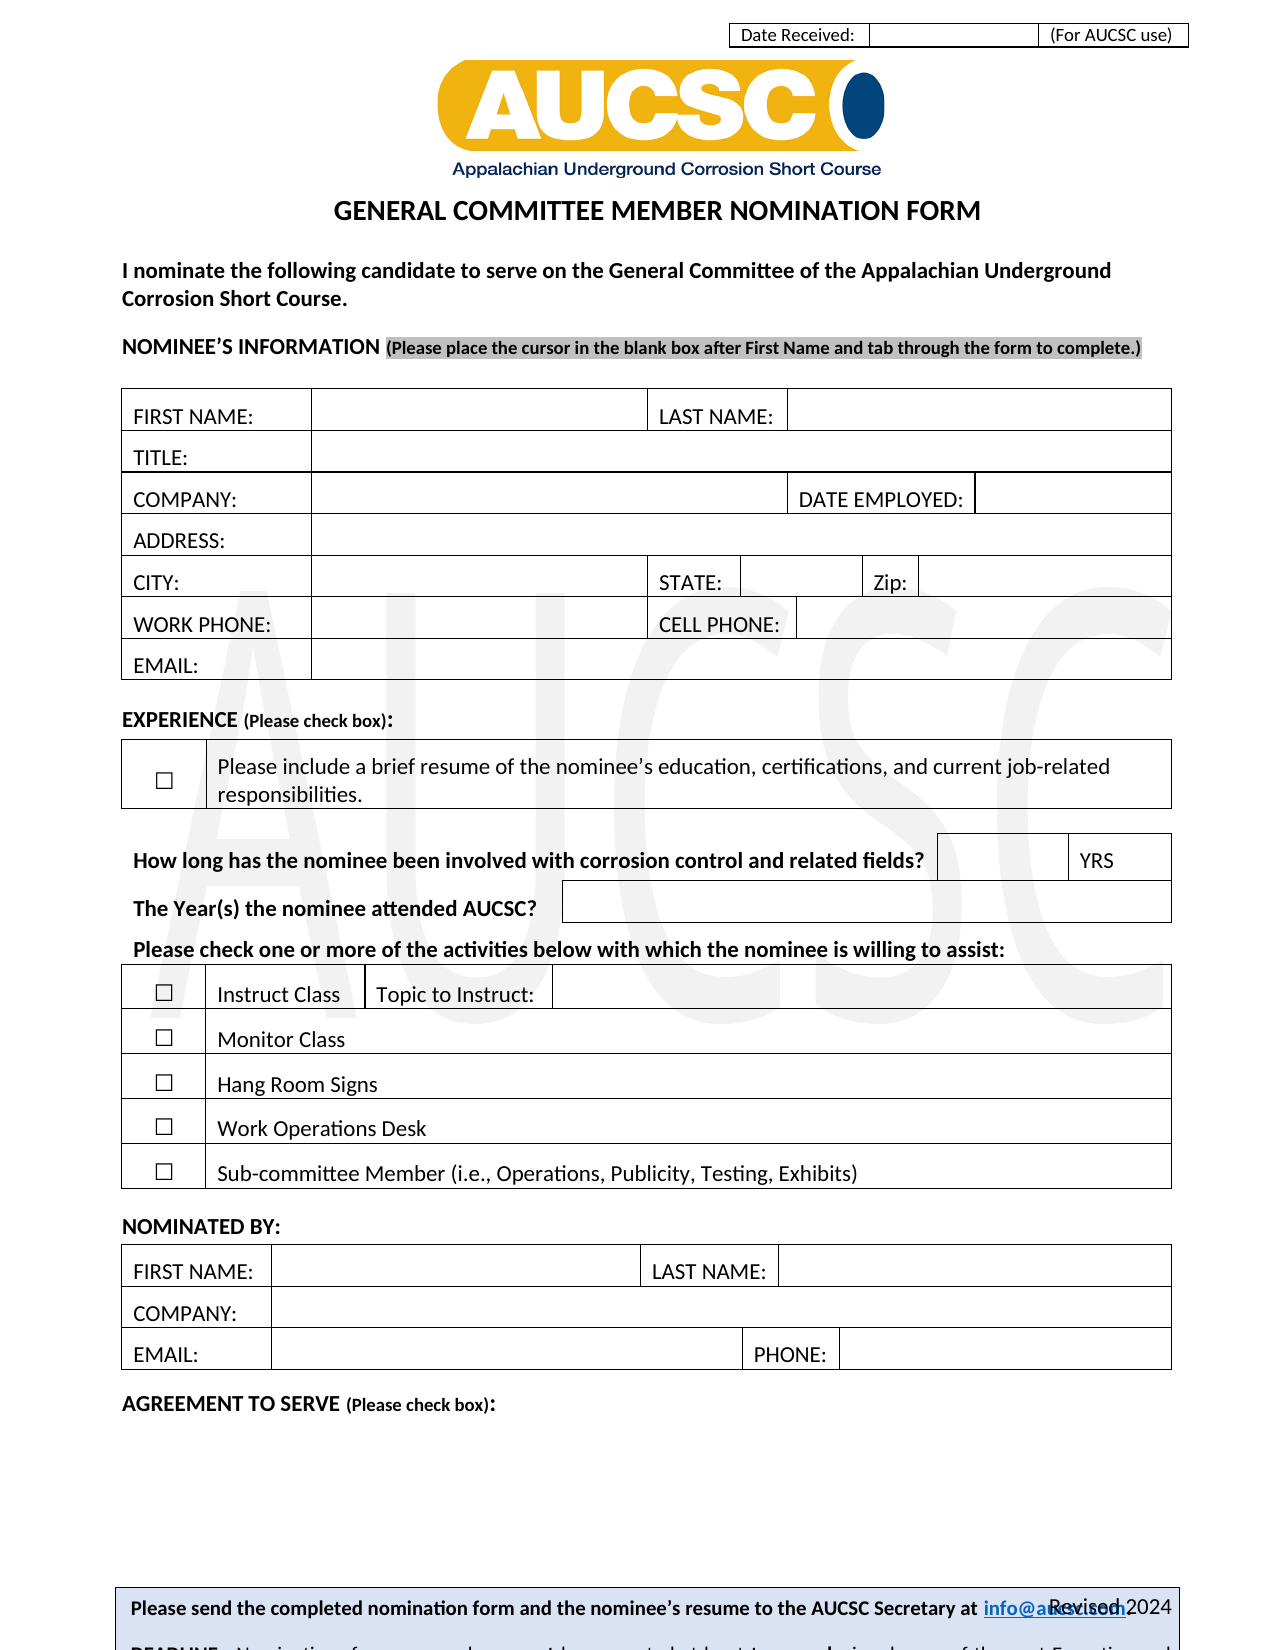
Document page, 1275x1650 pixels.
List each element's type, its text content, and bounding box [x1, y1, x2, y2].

table_cell DATE EMPLOYED: [788, 473, 974, 513]
table_cell COMPANY: [122, 473, 311, 513]
table_header Please include a brief resume of the nominee’s education, certifications, and current job-related responsibilities. [207, 740, 1171, 808]
table_cell Please check one or more of the activities below with which the nominee is willing to assist: [122, 922, 1172, 963]
table_cell CITY: [122, 556, 311, 596]
table_header LAST NAME: [641, 1245, 778, 1286]
table_cell The Year(s) the nominee attended AUCSC? [122, 880, 562, 922]
table_cell Zip: [863, 556, 918, 596]
table_cell EMAIL: [122, 639, 311, 679]
table_header How long has the nominee been involved with corrosion control and related fields? [122, 833, 937, 880]
table_cell CELL PHONE: [648, 597, 796, 638]
table_header FIRST NAME: [122, 389, 311, 430]
table_cell STATE: [648, 556, 740, 596]
table_cell COMPANY: [122, 1287, 271, 1327]
table_cell EMAIL: [122, 1328, 271, 1369]
table_cell Hang Room Signs [206, 1054, 1171, 1098]
text NOMINATED BY: [122, 1212, 1172, 1240]
text EXPERIENCE (Please check box): [122, 704, 1172, 734]
text AGREEMENT TO SERVE (Please check box): [122, 1387, 1172, 1418]
table_cell ADDRESS: [122, 514, 311, 554]
table_cell PHONE: [743, 1328, 839, 1369]
table_cell Work Operations Desk [206, 1099, 1171, 1143]
text I nominate the following candidate to serve on the General Committee of the Appalachian Underground Corrosion Short Course. [122, 256, 1172, 312]
picture [437, 60, 885, 178]
table_cell Sub-committee Member (i.e., Operations, Publicity, Testing, Exhibits) [206, 1144, 1171, 1187]
table_cell Instruct Class [206, 965, 364, 1008]
table_cell TITLE: [122, 431, 311, 471]
table_header FIRST NAME: [122, 1245, 271, 1286]
table_cell WORK PHONE: [122, 597, 311, 638]
text GENERAL COMMITTEE MEMBER NOMINATION FORM [150, 192, 1172, 256]
table_cell Monitor Class [206, 1009, 1171, 1053]
table_cell Topic to Instruct: [366, 965, 552, 1008]
table_header LAST NAME: [648, 389, 787, 430]
table_header YRS [1069, 834, 1171, 880]
text NOMINEE’S INFORMATION (Please place the cursor in the blank box after First Name and tab through the form to complete.) [122, 332, 1172, 361]
